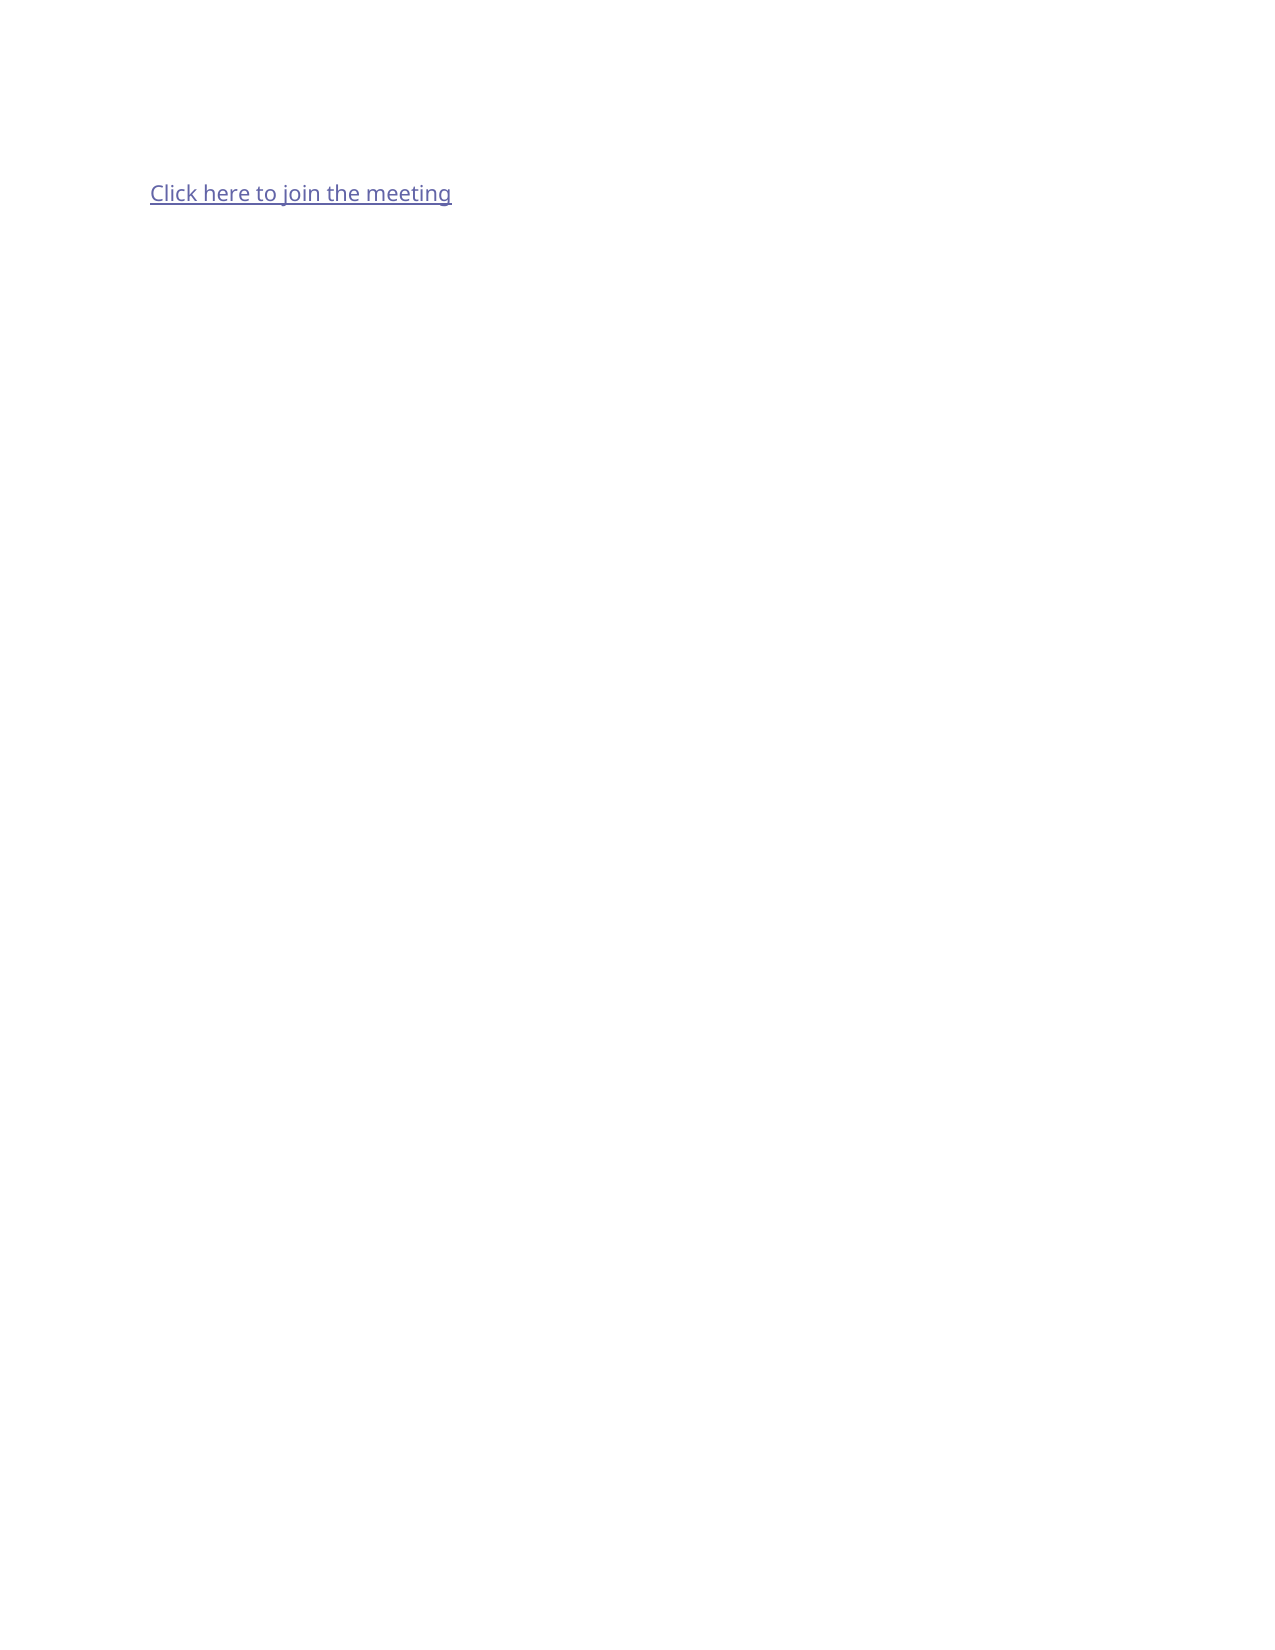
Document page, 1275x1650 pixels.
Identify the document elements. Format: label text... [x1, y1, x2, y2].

text Click here to join the meeting [150, 178, 1125, 208]
